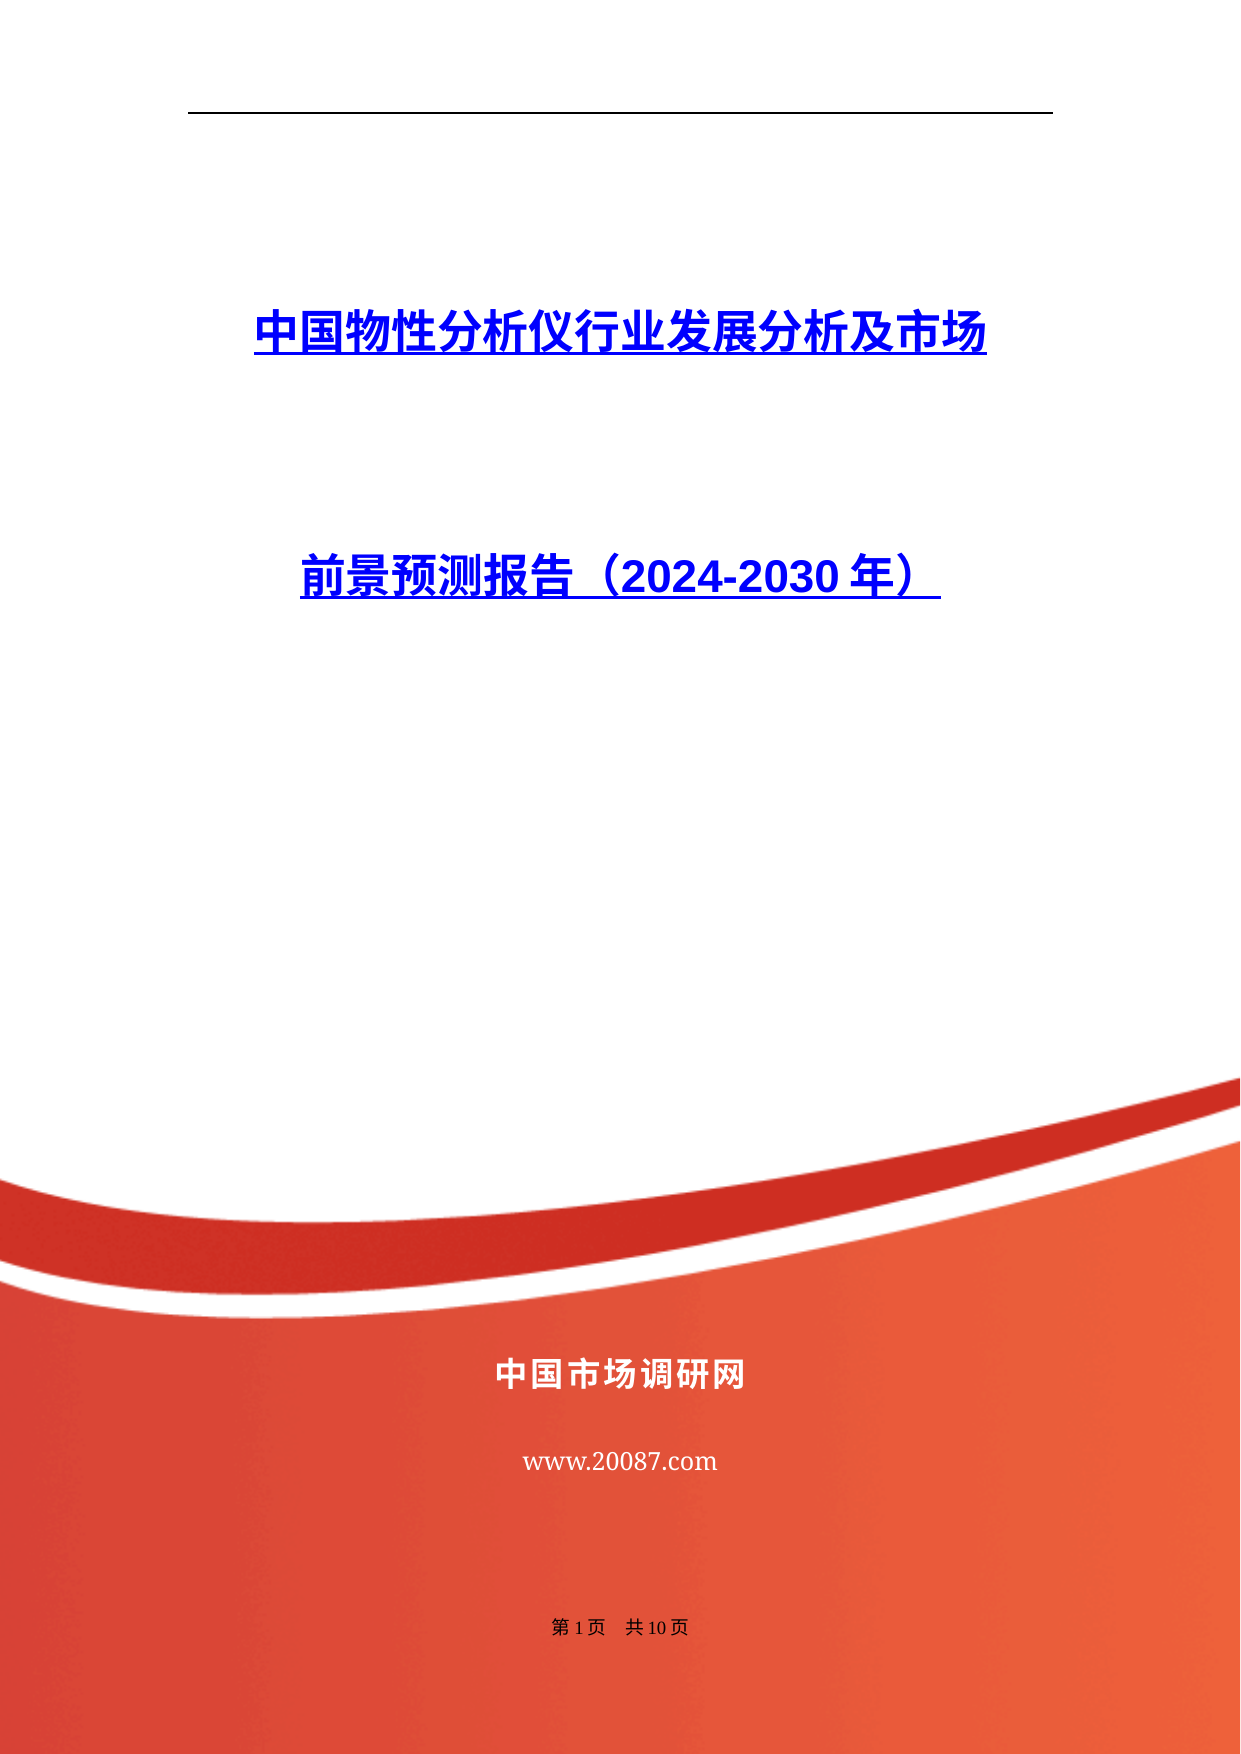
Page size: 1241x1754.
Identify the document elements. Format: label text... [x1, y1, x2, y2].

subtitle 中国市场调研网 [187, 1339, 1053, 1404]
table_header 中国物性分析仪行业发展分析及市场前景预测报告（2024-2030年） [188, 207, 1053, 773]
text www.20087.com [187, 1428, 1053, 1493]
picture [0, 1006, 1241, 1754]
